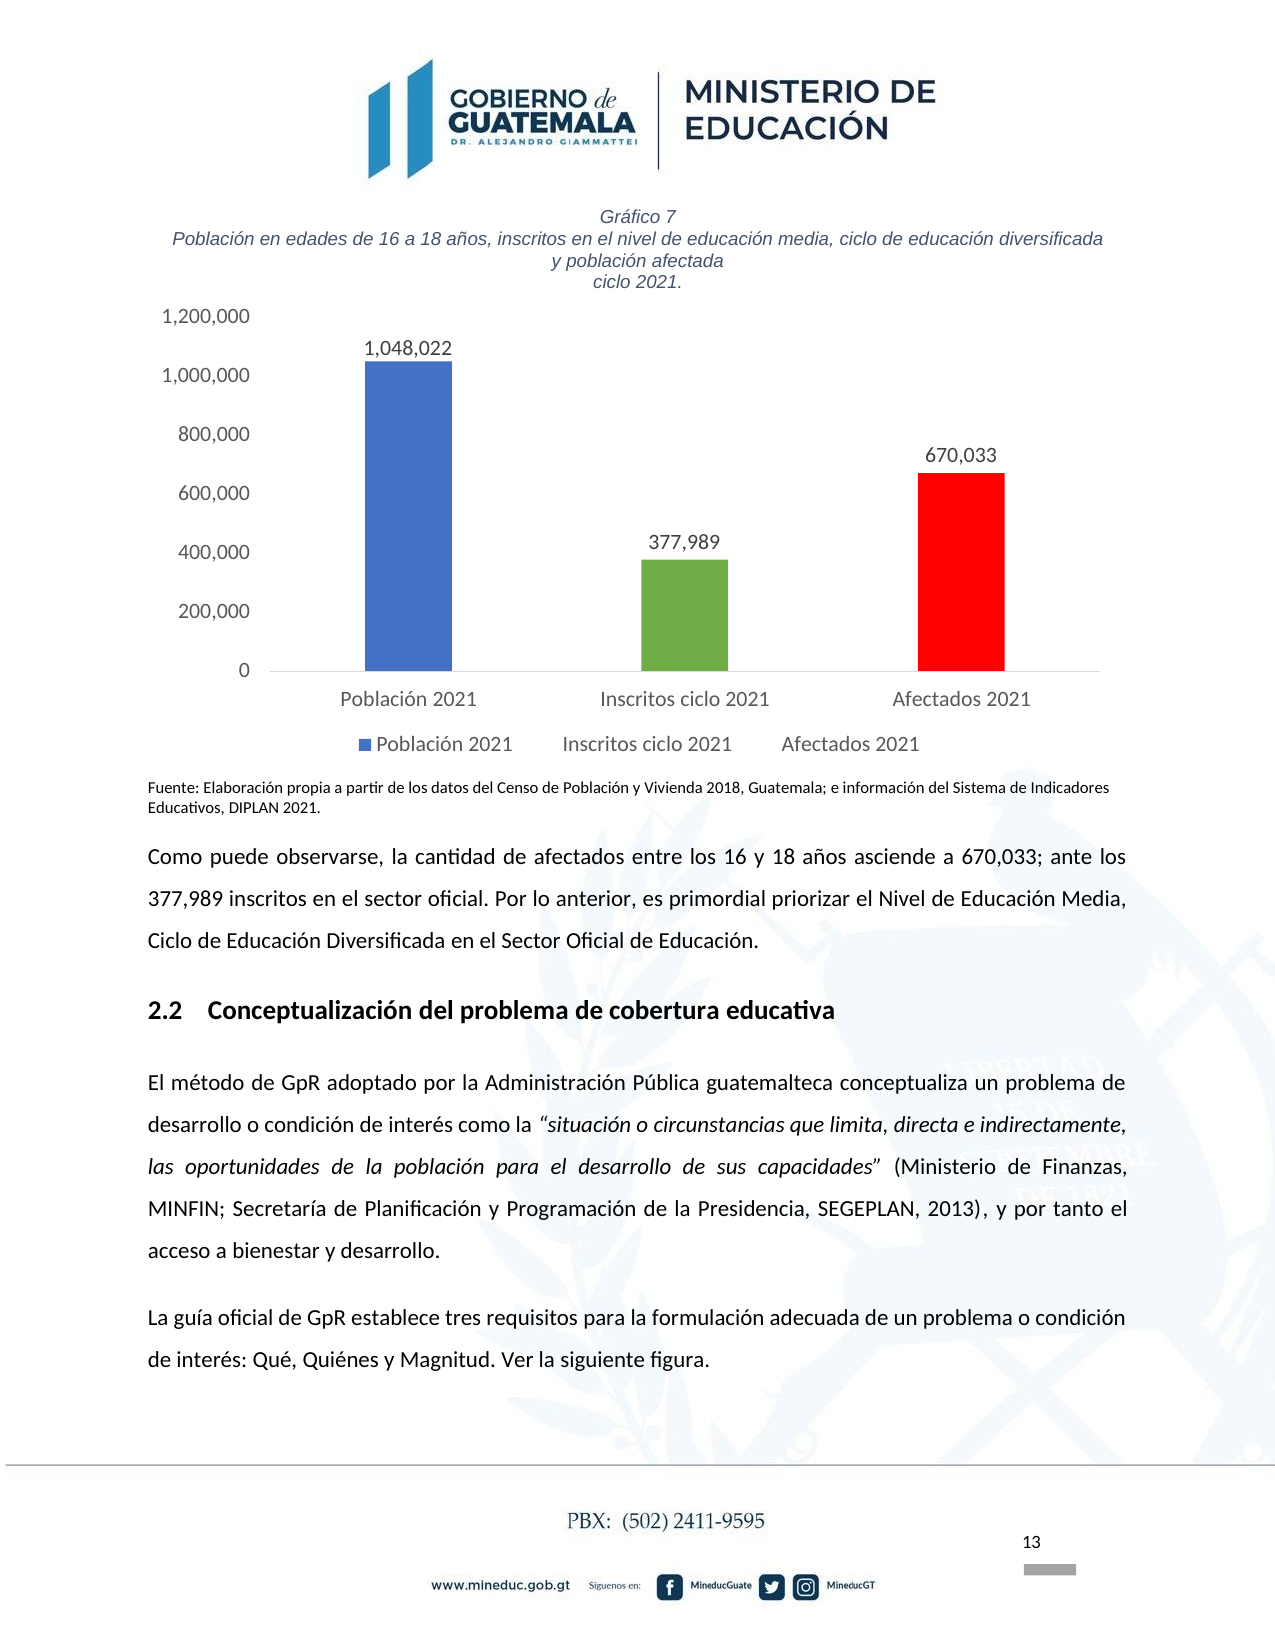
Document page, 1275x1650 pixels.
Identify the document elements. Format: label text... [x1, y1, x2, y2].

text 13 [81, 1524, 1041, 1553]
subtitle Conceptualización del problema de cobertura educativa [148, 993, 1194, 1026]
text Población 2021 Inscritos ciclo 2021 Afectados 2021 [340, 685, 1194, 712]
text 1,048,022 [363, 334, 1194, 361]
text Gráfico 7 [217, 206, 1058, 228]
text 200,000 [178, 598, 1194, 624]
text 800,000 [178, 420, 1194, 447]
text La guía oficial de GpR establece tres requisitos para la formulación adecuada de un problema o condición de interés: Qué, Quiénes y Magnitud. Ver la siguiente figura. [148, 1303, 1128, 1373]
text Población 2021 Inscritos ciclo 2021 Afectados 2021 [102, 730, 1194, 757]
text 400,000 [178, 538, 1194, 565]
text ciclo 2021. [217, 271, 1058, 293]
text 1,000,000 [161, 361, 254, 388]
picture [5, 48, 1275, 1607]
text Como puede observarse, la cantidad de afectados entre los 16 y 18 años asciende a 670,033; ante los 377,989 inscritos en el sector oficial. Por lo anterior, es primordial priorizar el Nivel de Educación Media, Ciclo de Educación Diversificada en el Sector Oficial de Educación. [148, 842, 1128, 954]
text 600,000 [178, 479, 1194, 506]
text El método de GpR adoptado por la Administración Pública guatemalteca conceptualiza un problema de desarrollo o condición de interés como la “situación o circunstancias que limita, directa e indirectamente, las oportunidades de la población para el desarrollo de sus capacidades” (Ministerio de Finanzas, MINFIN; Secretaría de Planificación y Programación de la Presidencia, SEGEPLAN, 2013), y por tanto el acceso a bienestar y desarrollo. [148, 1068, 1128, 1264]
text Fuente: Elaboración propia a partir de los datos del Censo de Población y Vivienda 2018, Guatemala; e información del Sistema de Indicadores Educativos, DIPLAN 2021. [148, 777, 1111, 817]
text 0 [239, 657, 1194, 683]
text 1,200,000 [161, 302, 254, 329]
text Población en edades de 16 a 18 años, inscritos en el nivel de educación media, ciclo de educación diversificada y población afectada [165, 228, 1110, 271]
